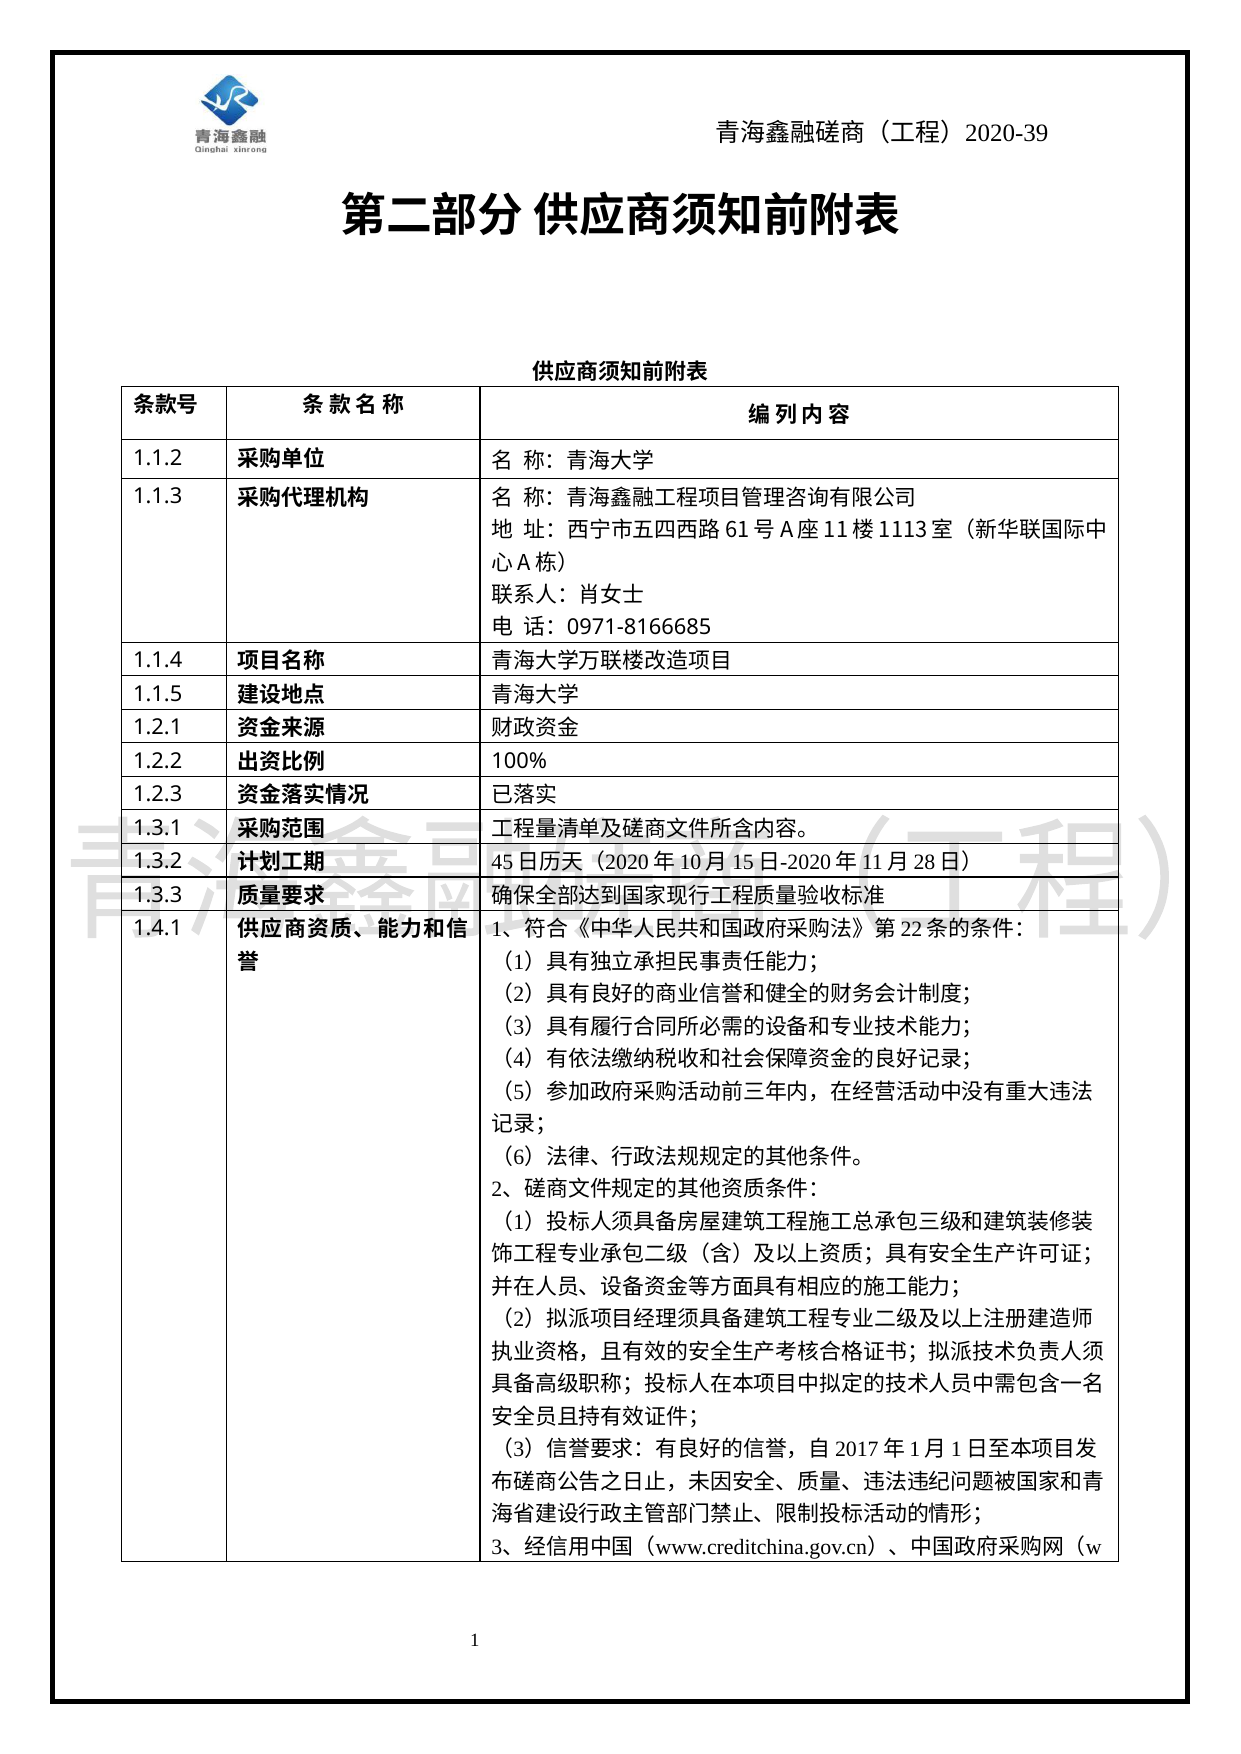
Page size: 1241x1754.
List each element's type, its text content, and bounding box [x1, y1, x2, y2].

table_cell 100% [481, 743, 1118, 776]
table_cell 青海大学 [481, 676, 1118, 709]
table_cell 1.2.3 [122, 777, 226, 809]
table_cell 1.3.3 [122, 878, 226, 910]
table_cell 采购单位 [227, 440, 479, 478]
table_header 条款号 [122, 387, 226, 439]
table_cell 1.1.5 [122, 676, 226, 709]
subtitle 第二部分 供应商须知前附表 [187, 162, 1053, 260]
table_cell 采购范围 [227, 810, 479, 843]
table_cell 45日历天（2020年10月15日-2020年11月28日） [481, 844, 1118, 876]
text 供应商须知前附表 [187, 353, 1053, 386]
table_cell 计划工期 [227, 844, 479, 876]
table_cell 1.1.4 [122, 643, 226, 675]
table_header 条 款 名 称 [227, 387, 479, 439]
table_cell 质量要求 [227, 878, 479, 910]
table_cell 资金落实情况 [227, 777, 479, 809]
table_cell 1.3.2 [122, 844, 226, 876]
table_cell 1.3.1 [122, 810, 226, 843]
table_cell 确保全部达到国家现行工程质量验收标准 [481, 878, 1118, 910]
table_cell 供应商资质、能力和信誉 [227, 911, 479, 1561]
table_cell 采购代理机构 [227, 479, 479, 642]
table_cell 青海大学万联楼改造项目 [481, 643, 1118, 675]
table_cell 1.1.2 [122, 440, 226, 478]
picture [194, 74, 268, 153]
table_cell 1.4.1 [122, 911, 226, 1561]
table_cell 项目名称 [227, 643, 479, 675]
table_cell 已落实 [481, 777, 1118, 809]
table_cell 资金来源 [227, 710, 479, 742]
table_header 编 列 内 容 [481, 387, 1118, 439]
table_cell 1.2.2 [122, 743, 226, 776]
table_cell 1.1.3 [122, 479, 226, 642]
table_cell 1.2.1 [122, 710, 226, 742]
table_cell 建设地点 [227, 676, 479, 709]
table_cell 财政资金 [481, 710, 1118, 742]
table_cell 名 称：青海鑫融工程项目管理咨询有限公司 地 址：西宁市五四西路61号A座11楼1113室（新华联国际中心A栋） 联系人：肖女士 电 话：0971-8166685 [481, 479, 1118, 642]
table_cell 工程量清单及磋商文件所含内容。 [481, 810, 1118, 843]
table_cell 名 称：青海大学 [481, 440, 1118, 478]
table_cell 出资比例 [227, 743, 479, 776]
